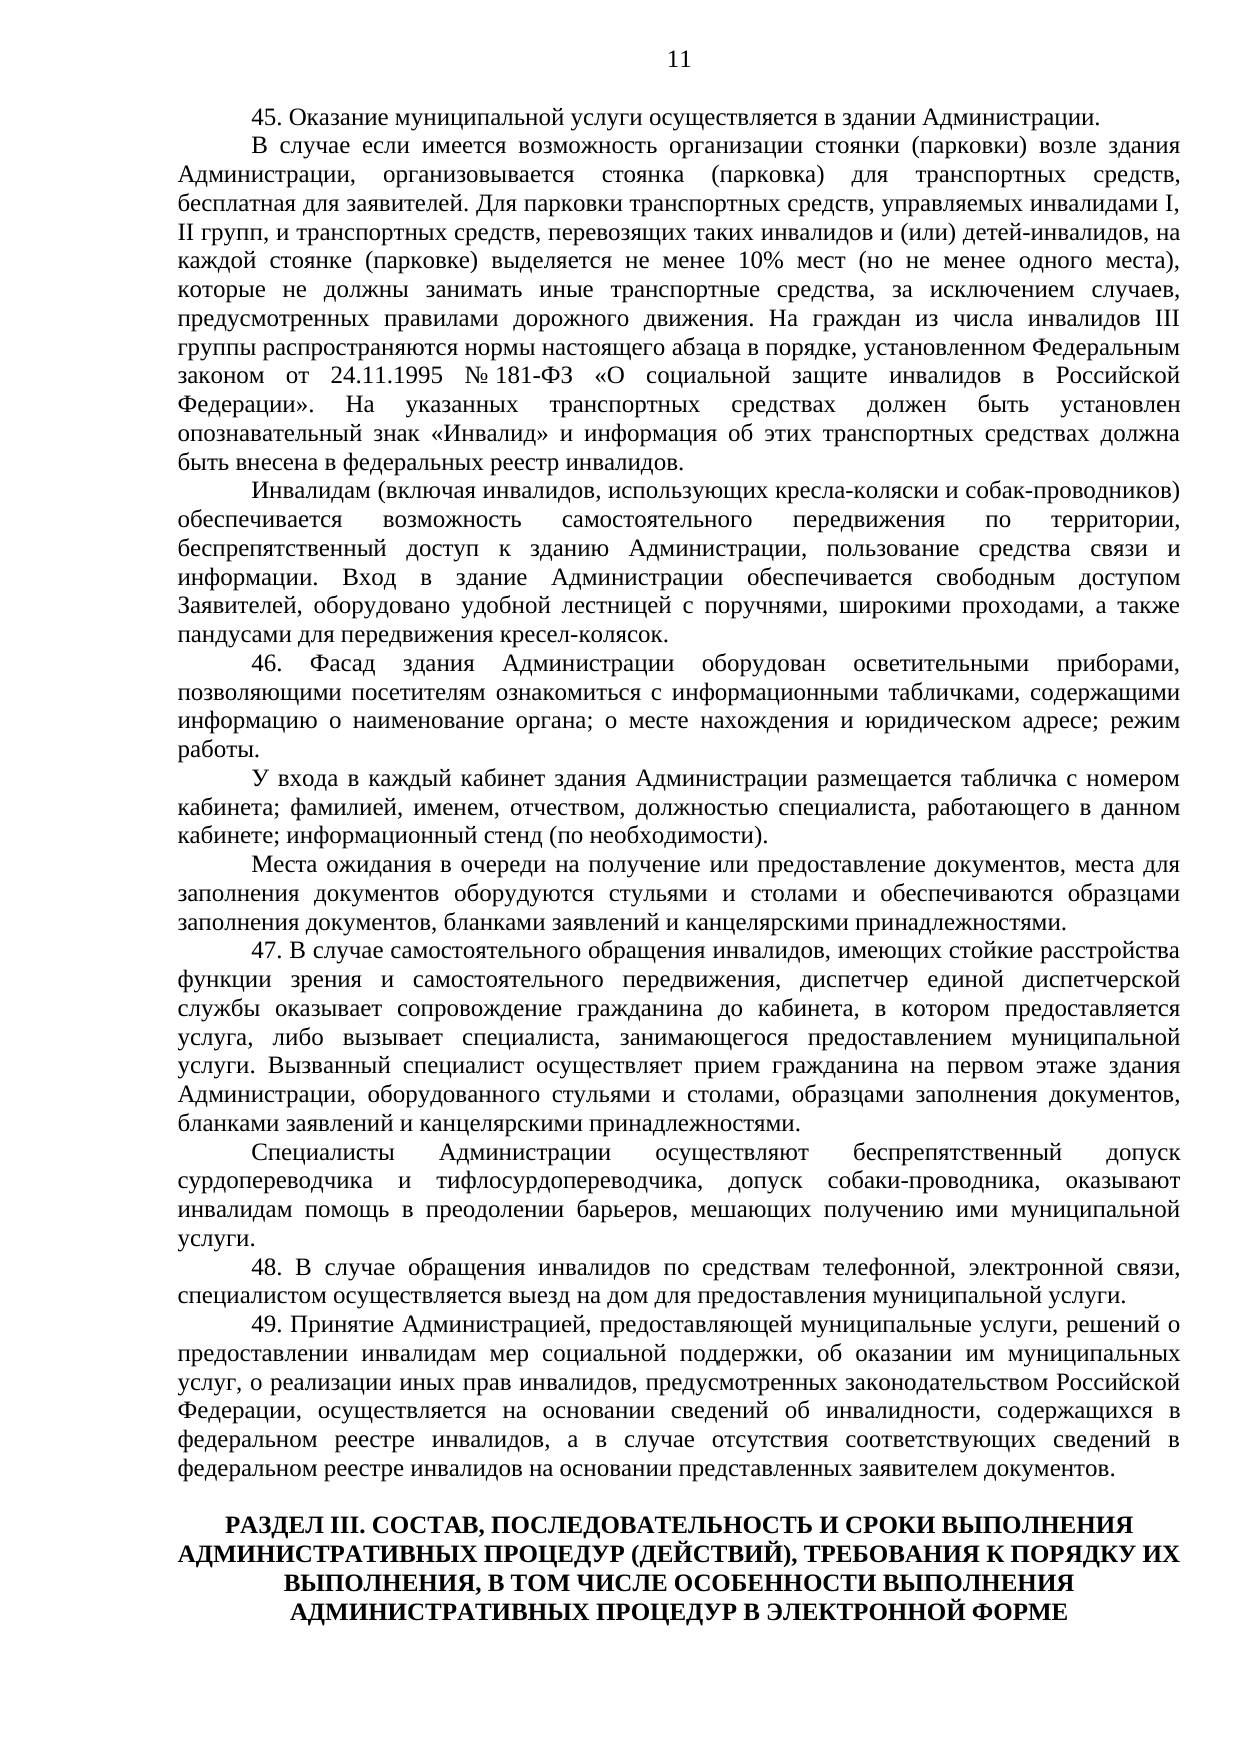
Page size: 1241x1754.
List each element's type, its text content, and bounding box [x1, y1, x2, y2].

text Инвалидам (включая инвалидов, использующих кресла-коляски и собак-проводников) обеспечивается возможность самостоятельного передвижения по территории, беспрепятственный доступ к зданию Администрации, пользование средства связи и информации. Вход в здание Администрации обеспечивается свободным доступом Заявителей, оборудовано удобной лестницей с поручнями, широкими проходами, а также пандусами для передвижения кресел-колясок. [177, 476, 1181, 648]
text В случае если имеется возможность организации стоянки (парковки) возле здания Администрации, организовывается стоянка (парковка) для транспортных средств, бесплатная для заявителей. Для парковки транспортных средств, управляемых инвалидами I, II групп, и транспортных средств, перевозящих таких инвалидов и (или) детей-инвалидов, на каждой стоянке (парковке) выделяется не менее 10% мест (но не менее одного места), которые не должны занимать иные транспортные средства, за исключением случаев, предусмотренных правилами дорожного движения. На граждан из числа инвалидов III группы распространяются нормы настоящего абзаца в порядке, установленном Федеральным законом от 24.11.1995 № 181-ФЗ «О социальной защите инвалидов в Российской Федерации». На указанных транспортных средствах должен быть установлен опознавательный знак «Инвалид» и информация об этих транспортных средствах должна быть внесена в федеральных реестр инвалидов. [177, 131, 1181, 476]
text РАЗДЕЛ III. СОСТАВ, ПОСЛЕДОВАТЕЛЬНОСТЬ И СРОКИ ВЫПОЛНЕНИЯ АДМИНИСТРАТИВНЫХ ПРОЦЕДУР (ДЕЙСТВИЙ), ТРЕБОВАНИЯ К ПОРЯДКУ ИХ ВЫПОЛНЕНИЯ, В ТОМ ЧИСЛЕ ОСОБЕННОСТИ ВЫПОЛНЕНИЯ АДМИНИСТРАТИВНЫХ ПРОЦЕДУР В ЭЛЕКТРОННОЙ ФОРМЕ [177, 1511, 1181, 1626]
text 47. В случае самостоятельного обращения инвалидов, имеющих стойкие расстройства функции зрения и самостоятельного передвижения, диспетчер единой диспетчерской службы оказывает сопровождение гражданина до кабинета, в котором предоставляется услуга, либо вызывает специалиста, занимающегося предоставлением муниципальной услуги. Вызванный специалист осуществляет прием гражданина на первом этаже здания Администрации, оборудованного стульями и столами, образцами заполнения документов, бланками заявлений и канцелярскими принадлежностями. [177, 936, 1181, 1137]
text У входа в каждый кабинет здания Администрации размещается табличка с номером кабинета; фамилией, именем, отчеством, должностью специалиста, работающего в данном кабинете; информационный стенд (по необходимости). [177, 763, 1181, 849]
text 45. Оказание муниципальной услуги осуществляется в здании Администрации. [177, 102, 1181, 131]
text 48. В случае обращения инвалидов по средствам телефонной, электронной связи, специалистом осуществляется выезд на дом для предоставления муниципальной услуги. [177, 1252, 1181, 1309]
text Места ожидания в очереди на получение или предоставление документов, места для заполнения документов оборудуются стульями и столами и обеспечиваются образцами заполнения документов, бланками заявлений и канцелярскими принадлежностями. [177, 849, 1181, 936]
text 49. Принятие Администрацией, предоставляющей муниципальные услуги, решений о предоставлении инвалидам мер социальной поддержки, об оказании им муниципальных услуг, о реализации иных прав инвалидов, предусмотренных законодательством Российской Федерации, осуществляется на основании сведений об инвалидности, содержащихся в федеральном реестре инвалидов, а в случае отсутствия соответствующих сведений в федеральном реестре инвалидов на основании представленных заявителем документов. [177, 1309, 1181, 1482]
text 46. Фасад здания Администрации оборудован осветительными приборами, позволяющими посетителям ознакомиться с информационными табличками, содержащими информацию о наименование органа; о месте нахождения и юридическом адресе; режим работы. [177, 648, 1181, 763]
text Специалисты Администрации осуществляют беспрепятственный допуск сурдопереводчика и тифлосурдопереводчика, допуск собаки-проводника, оказывают инвалидам помощь в преодолении барьеров, мешающих получению ими муниципальной услуги. [177, 1137, 1181, 1252]
